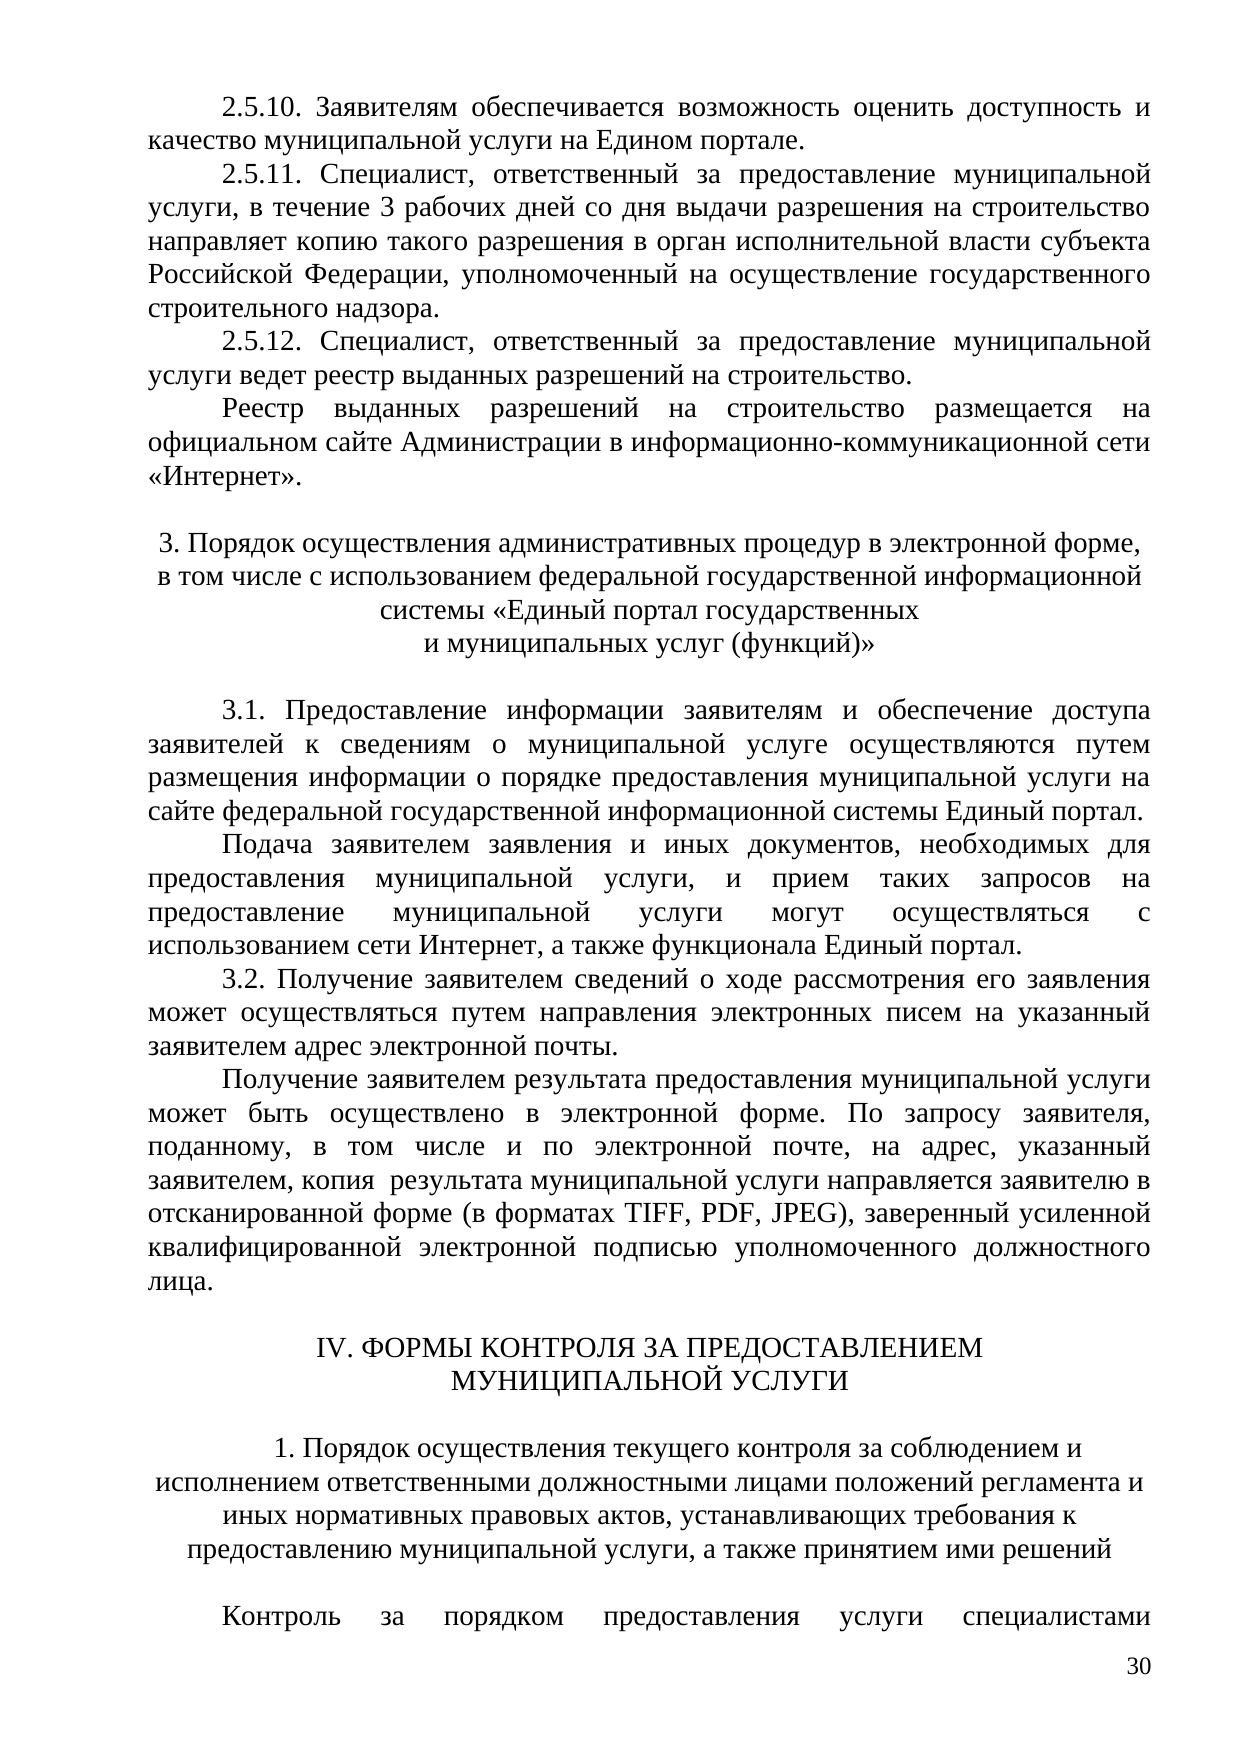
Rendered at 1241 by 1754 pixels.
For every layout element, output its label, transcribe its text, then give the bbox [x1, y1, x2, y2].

text 2.5.11. Специалист, ответственный за предоставление муниципальной услуги, в течение 3 рабочих дней со дня выдачи разрешения на строительство направляет копию такого разрешения в орган исполнительной власти субъекта Российской Федерации, уполномоченный на осуществление государственного строительного надзора. [148, 156, 1152, 323]
text 2.5.12. Специалист, ответственный за предоставление муниципальной услуги ведет реестр выданных разрешений на строительство. [148, 323, 1152, 391]
text 2.5.10. Заявителям обеспечивается возможность оценить доступность и качество муниципальной услуги на Едином портале. [148, 89, 1152, 156]
text и муниципальных услуг (функций)» [148, 625, 1152, 659]
text IV. ФОРМЫ КОНТРОЛЯ ЗА ПРЕДОСТАВЛЕНИЕМ [148, 1330, 1152, 1363]
text Реестр выданных разрешений на строительство размещается на официальном сайте Администрации в информационно-коммуникационной сети «Интернет». [148, 391, 1152, 491]
text Подача заявителем заявления и иных документов, необходимых для предоставления муниципальной услуги, и прием таких запросов на предоставление муниципальной услуги могут осуществляться с использованием сети Интернет, а также функционала Единый портал. [148, 827, 1152, 961]
text 1. Порядок осуществления текущего контроля за соблюдением и исполнением ответственными должностными лицами положений регламента и иных нормативных правовых актов, устанавливающих требования к предоставлению муниципальной услуги, а также принятием ими решений [148, 1430, 1152, 1564]
text Получение заявителем результата предоставления муниципальной услуги может быть осуществлено в электронной форме. По запросу заявителя, поданному, в том числе и по электронной почте, на адрес, указанный заявителем, копия результата муниципальной услуги направляется заявителю в отсканированной форме (в форматах TIFF, PDF, JPEG), заверенный усиленной квалифицированной электронной подписью уполномоченного должностного лица. [148, 1061, 1152, 1296]
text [148, 1598, 1152, 1632]
text 3.2. Получение заявителем сведений о ходе рассмотрения его заявления может осуществляться путем направления электронных писем на указанный заявителем адрес электронной почты. [148, 961, 1152, 1061]
text 3. Порядок осуществления административных процедур в электронной форме, [148, 525, 1152, 558]
text МУНИЦИПАЛЬНОЙ УСЛУГИ [148, 1363, 1152, 1397]
text 3.1. Предоставление информации заявителям и обеспечение доступа заявителей к сведениям о муниципальной услуге осуществляются путем размещения информации о порядке предоставления муниципальной услуги на сайте федеральной государственной информационной системы Единый портал. [148, 692, 1152, 827]
text в том числе с использованием федеральной государственной информационной системы «Единый портал государственных [148, 558, 1152, 625]
